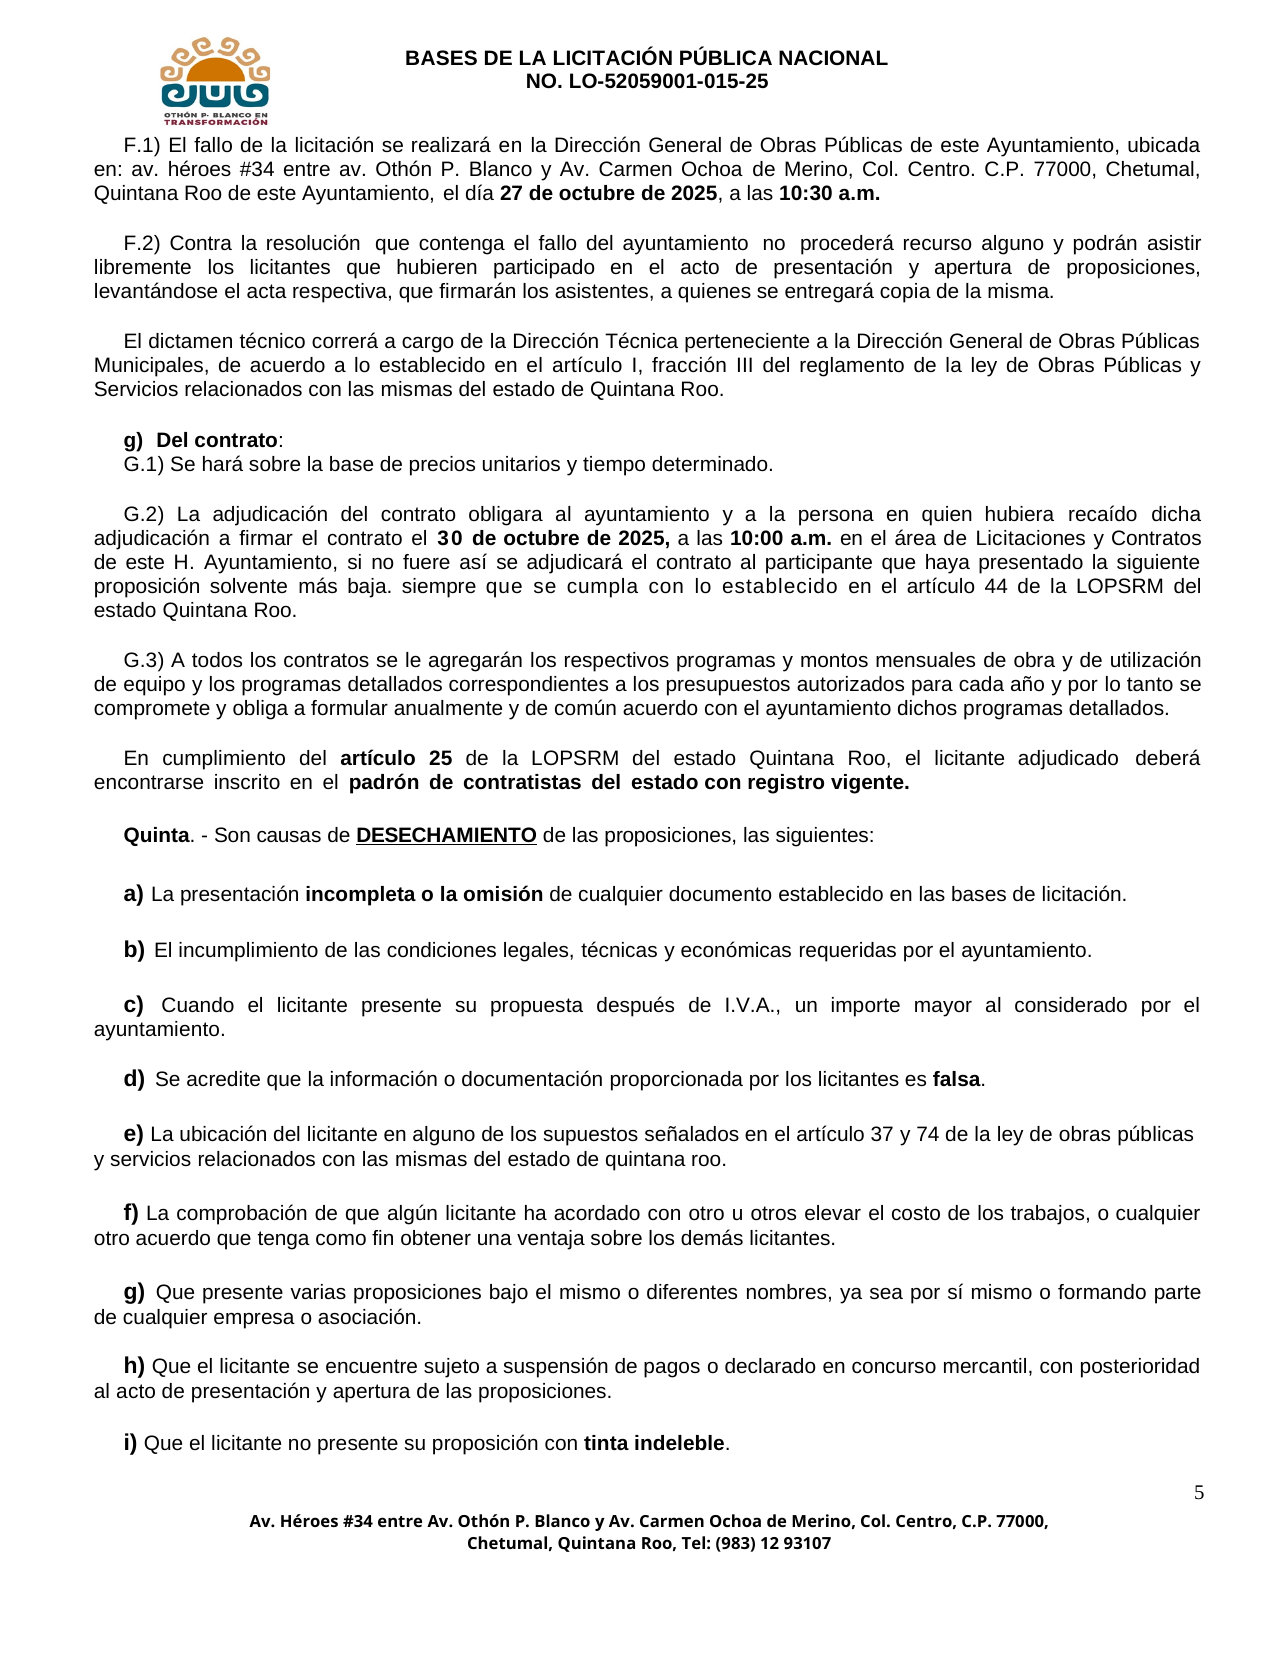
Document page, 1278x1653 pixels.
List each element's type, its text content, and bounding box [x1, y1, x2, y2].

text G.2) La adjudicación del contrato obligara al ayuntamiento y a la persona en quien hubiera recaído dicha adjudicación a firmar el contrato el 30 de octubre de 2025, a las 10:00 a.m. en el área de Licitaciones y Contratos de este H. Ayuntamiento, si no fuere así se adjudicará el contrato al participante que haya presentado la siguiente proposición solvente más baja. siempre que se cumpla con lo establecido en el artículo 44 de la LOPSRM del estado Quintana Roo. [94, 502, 1201, 622]
text h) Que el licitante se encuentre sujeto a suspensión de pagos o declarado en concurso mercantil, con posterioridad al acto de presentación y apertura de las proposiciones. [94, 1352, 1201, 1403]
text f) La comprobación de que algún licitante ha acordado con otro u otros elevar el costo de los trabajos, o cualquier otro acuerdo que tenga como fin obtener una ventaja sobre los demás licitantes. [94, 1199, 1201, 1249]
text G.1) Se hará sobre la base de precios unitarios y tiempo determinado. [94, 452, 1201, 476]
text d) Se acredite que la información o documentación proporcionada por los licitantes es falsa. [94, 1065, 1201, 1091]
text a) La presentación incompleta o la omisión de cualquier documento establecido en las bases de licitación. [94, 880, 1201, 907]
text e) La ubicación del licitante en alguno de los supuestos señalados en el artículo 37 y 74 de la ley de obras públicas y servicios relacionados con las mismas del estado de quintana roo. [94, 1120, 1201, 1170]
text b) El incumplimiento de las condiciones legales, técnicas y económicas requeridas por el ayuntamiento. [94, 936, 1201, 962]
picture [159, 36, 270, 126]
text En cumplimiento del artículo 25 de la LOPSRM del estado Quintana Roo, el licitante adjudicado deberá encontrarse inscrito en el padrón de contratistas del estado con registro vigente. [94, 746, 1201, 794]
text g) Que presente varias proposiciones bajo el mismo o diferentes nombres, ya sea por sí mismo o formando parte de cualquier empresa o asociación. [94, 1278, 1201, 1328]
text F.1) El fallo de la licitación se realizará en la Dirección General de Obras Públicas de este Ayuntamiento, ubicada en: av. héroes #34 entre av. Othón P. Blanco y Av. Carmen Ochoa de Merino, Col. Centro. C.P. 77000, Chetumal, Quintana Roo de este Ayuntamiento, el día 27 de octubre de 2025, a las 10:30 a.m. [94, 133, 1201, 205]
text i) Que el licitante no presente su proposición con tinta indeleble. [94, 1429, 1201, 1455]
text G.3) A todos los contratos se le agregarán los respectivos programas y montos mensuales de obra y de utilización de equipo y los programas detallados correspondientes a los presupuestos autorizados para cada año y por lo tanto se compromete y obliga a formular anualmente y de común acuerdo con el ayuntamiento dichos programas detallados. [94, 648, 1201, 720]
text g) Del contrato: [94, 428, 1201, 452]
text El dictamen técnico correrá a cargo de la Dirección Técnica perteneciente a la Dirección General de Obras Públicas Municipales, de acuerdo a lo establecido en el artículo I, fracción III del reglamento de la ley de Obras Públicas y Servicios relacionados con las mismas del estado de Quintana Roo. [94, 329, 1201, 401]
text F.2) Contra la resolución que contenga el fallo del ayuntamiento no procederá recurso alguno y podrán asistir libremente los licitantes que hubieren participado en el acto de presentación y apertura de proposiciones, levantándose el acta respectiva, que firmarán los asistentes, a quienes se entregará copia de la misma. [94, 231, 1201, 303]
text c) Cuando el licitante presente su propuesta después de I.V.A., un importe mayor al considerado por el ayuntamiento. [94, 991, 1201, 1041]
text Quinta. - Son causas de DESECHAMIENTO de las proposiciones, las siguientes: [94, 823, 1201, 847]
